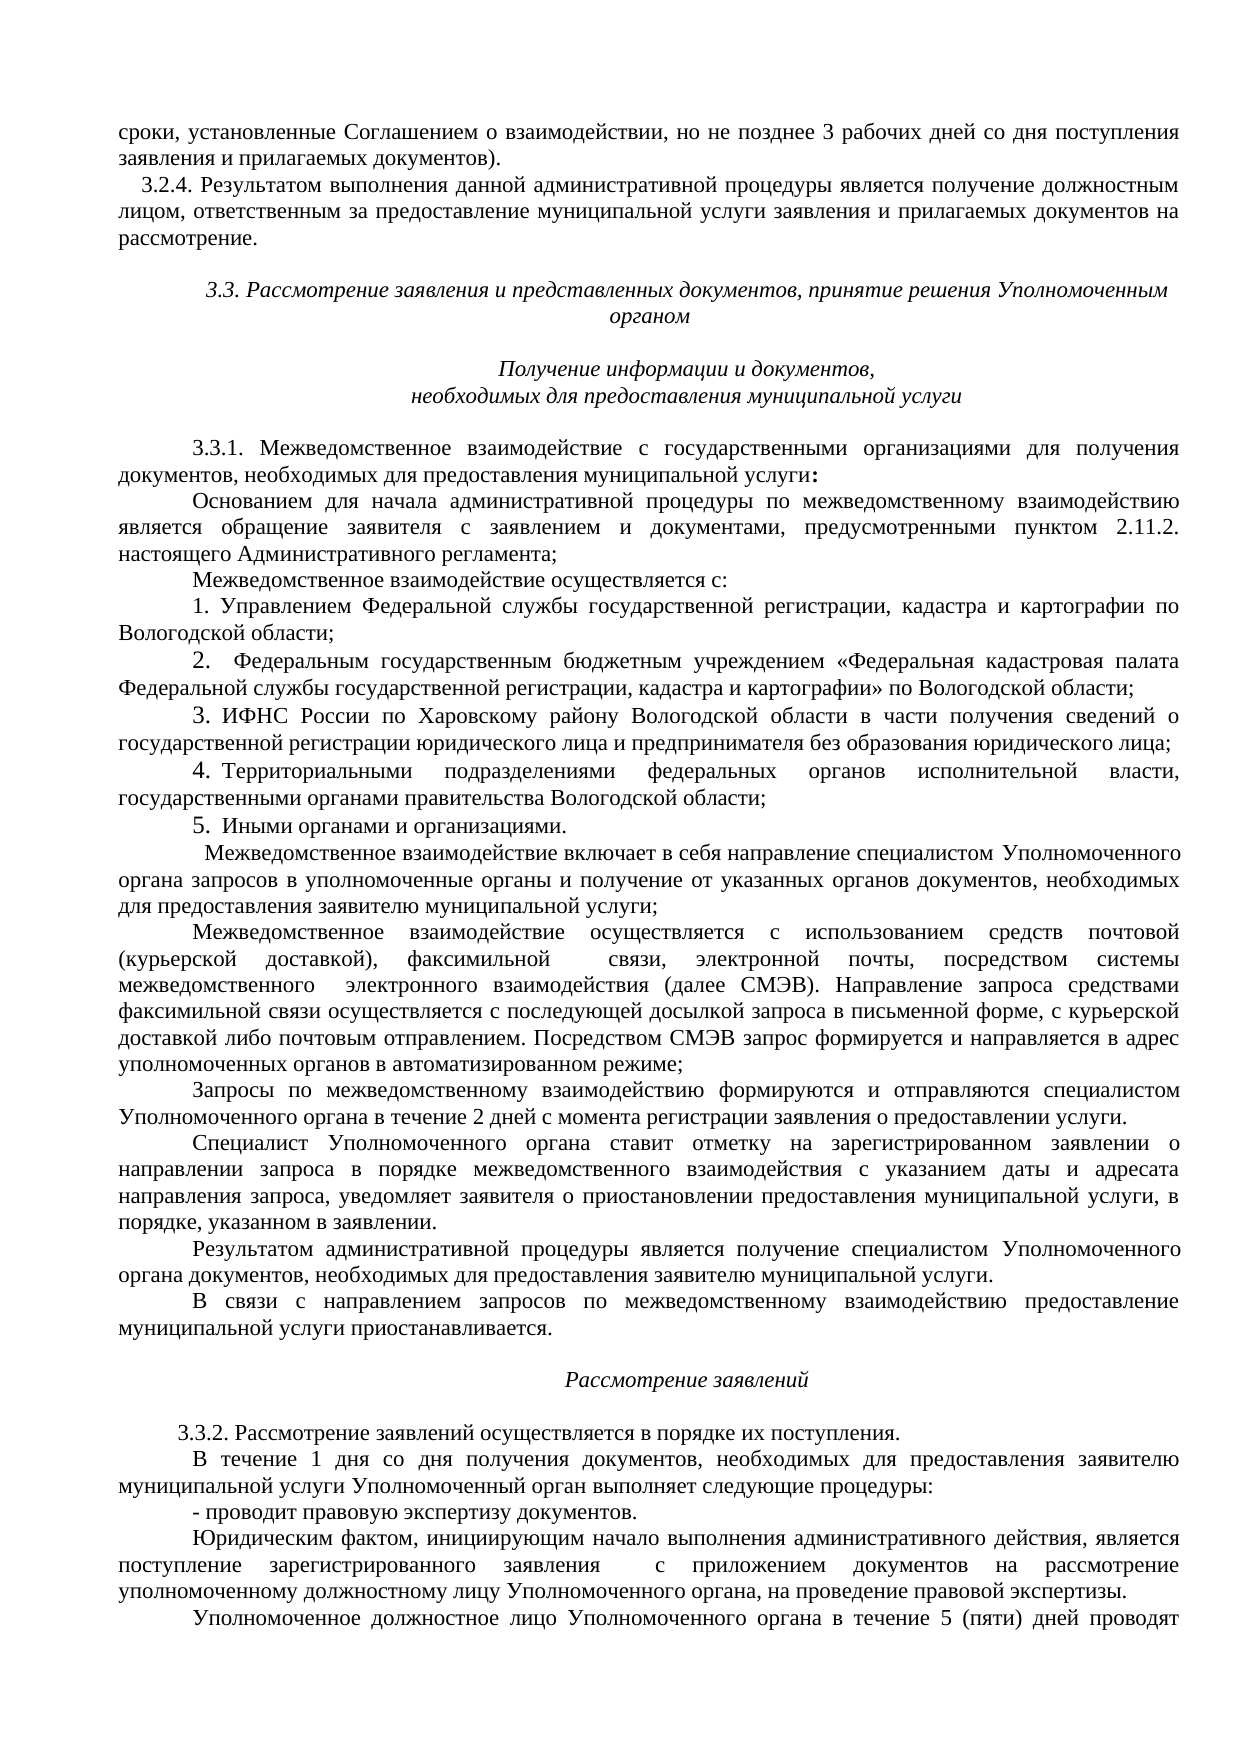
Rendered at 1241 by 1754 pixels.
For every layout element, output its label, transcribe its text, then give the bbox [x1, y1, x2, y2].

text Результатом административной процедуры является получение специалистом Уполномоченного органа документов, необходимых для предоставления заявителю муниципальной услуги. [118, 1234, 1181, 1287]
text Получение информации и документов, [118, 355, 1181, 382]
text 3.3. Рассмотрение заявления и представленных документов, принятие решения Уполномоченным органом [118, 276, 1181, 329]
text 3.3.1. Межведомственное взаимодействие с государственными организациями для получения документов, необходимых для предоставления муниципальной услуги: [118, 434, 1181, 487]
text Межведомственное взаимодействие осуществляется с: [118, 566, 1181, 592]
text В связи с направлением запросов по межведомственному взаимодействию предоставление муниципальной услуги приостанавливается. [118, 1287, 1181, 1340]
text 3.2.3. Срок выполнения данной административной процедуры составляет 1 рабочий день со дня поступления заявления и прилагаемых документов в Уполномоченный орган (в случае обращения в МФЦ в сроки, установленные Соглашением о взаимодействии, но не позднее 3 рабочих дней со дня поступления заявления и прилагаемых документов). [118, 144, 1181, 171]
list Федеральным государственным бюджетным учреждением «Федеральная кадастровая палата Федеральной службы государственной регистрации, кадастра и картографии» по Вологодской области; [118, 645, 1181, 700]
text - проводит правовую экспертизу документов. [118, 1498, 1181, 1524]
text Рассмотрение заявлений [118, 1366, 1181, 1393]
text необходимых для предоставления муниципальной услуги [118, 382, 1181, 408]
text Межведомственное взаимодействие включает в себя направление специалистом Уполномоченного органа запросов в уполномоченные органы и получение от указанных органов документов, необходимых для предоставления заявителю муниципальной услуги; [118, 839, 1181, 918]
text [118, 1603, 1181, 1630]
text Межведомственное взаимодействие осуществляется с использованием средств почтовой (курьерской доставкой), факсимильной связи, электронной почты, посредством системы межведомственного электронного взаимодействия (далее СМЭВ). Направление запроса средствами факсимильной связи осуществляется с последующей досылкой запроса в письменной форме, с курьерской доставкой либо почтовым отправлением. Посредством СМЭВ запрос формируется и направляется в адрес уполномоченных органов в автоматизированном режиме; [118, 918, 1181, 1076]
text 3.3.2. Рассмотрение заявлений осуществляется в порядке их поступления. [118, 1419, 1181, 1445]
text Основанием для начала административной процедуры по межведомственному взаимодействию является обращение заявителя с заявлением и документами, предусмотренными пунктом 2.11.2. настоящего Административного регламента; [118, 487, 1181, 566]
text Специалист Уполномоченного органа ставит отметку на зарегистрированном заявлении о направлении запроса в порядке межведомственного взаимодействия с указанием даты и адресата направления запроса, уведомляет заявителя о приостановлении предоставления муниципальной услуги, в порядке, указанном в заявлении. [118, 1129, 1181, 1234]
text Запросы по межведомственному взаимодействию формируются и отправляются специалистом Уполномоченного органа в течение 2 дней с момента регистрации заявления о предоставлении услуги. [118, 1076, 1181, 1129]
text 3.2.4. Результатом выполнения данной административной процедуры является получение должностным лицом, ответственным за предоставление муниципальной услуги заявления и прилагаемых документов на рассмотрение. [118, 223, 1181, 250]
text 1. Управлением Федеральной службы государственной регистрации, кадастра и картографии по Вологодской области; [118, 592, 1181, 645]
text Юридическим фактом, инициирующим начало выполнения административного действия, является поступление зарегистрированного заявления с приложением документов на рассмотрение уполномоченному должностному лицу Уполномоченного органа, на проведение правовой экспертизы. [118, 1524, 1181, 1603]
text В течение 1 дня со дня получения документов, необходимых для предоставления заявителю муниципальной услуги Уполномоченный орган выполняет следующие процедуры: [118, 1445, 1181, 1498]
list Иными органами и организациями. [118, 811, 1181, 839]
list Территориальными подразделениями федеральных органов исполнительной власти, государственными органами правительства Вологодской области; [118, 755, 1181, 811]
list ИФНС России по Харовскому району Вологодской области в части получения сведений о государственной регистрации юридического лица и предпринимателя без образования юридического лица; [118, 700, 1181, 755]
